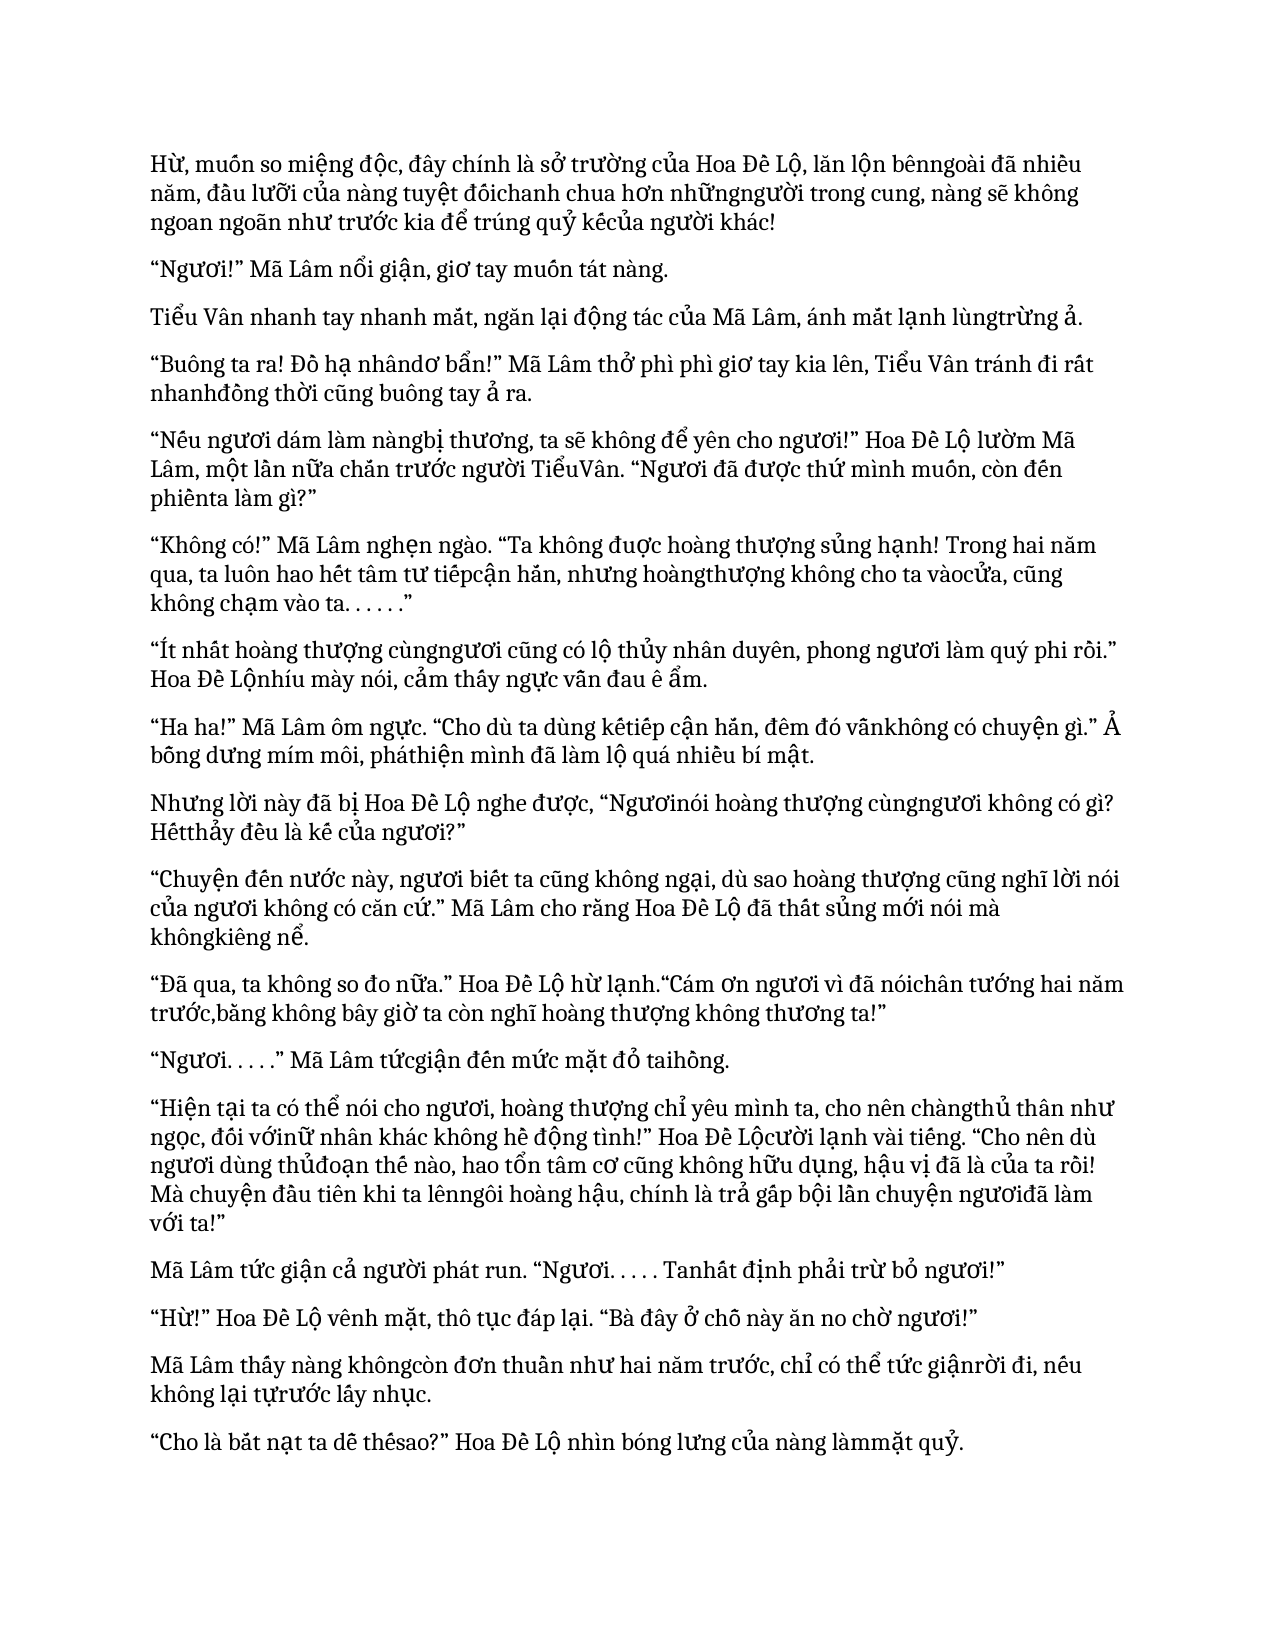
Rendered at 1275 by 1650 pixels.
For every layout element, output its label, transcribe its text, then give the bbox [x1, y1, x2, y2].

text “Ngươi. . . . .” Mã Lâm tứcgiận đến mức mặt đỏ taihồng. [150, 1046, 1125, 1075]
text “Ít nhất hoàng thượng cùngngươi cũng có lộ thủy nhân duyên, phong ngươi làm quý phi rồi.” Hoa Đề Lộnhíu mày nói, cảm thấy ngực vẫn đau ê ẩm. [150, 636, 1125, 694]
text “Ha ha!” Mã Lâm ôm ngực. “Cho dù ta dùng kếtiếp cận hắn, đêm đó vẫnkhông có chuyện gì.” Ả bỗng dưng mím môi, pháthiện mình đã làm lộ quá nhiều bí mật. [150, 712, 1125, 770]
text “Chuyện đến nước này, ngươi biết ta cũng không ngại, dù sao hoàng thượng cũng nghĩ lời nói của ngươi không có căn cứ.” Mã Lâm cho rằng Hoa Đề Lộ đã thất sủng mới nói mà khôngkiêng nể. [150, 865, 1125, 951]
text Nhưng lời này đã bị Hoa Đề Lộ nghe được, “Ngươinói hoàng thượng cùngngươi không có gì? Hếtthảy đều là kế của ngươi?” [150, 789, 1125, 846]
text Mã Lâm thấy nàng khôngcòn đơn thuần như hai năm trước, chỉ có thể tức giậnrời đi, nếu không lại tựrước lấy nhục. [150, 1351, 1125, 1409]
text Tiểu Vân nhanh tay nhanh mắt, ngăn lại động tác của Mã Lâm, ánh mắt lạnh lùngtrừng ả. [150, 302, 1125, 331]
text “Cho là bắt nạt ta dễ thếsao?” Hoa Đề Lộ nhìn bóng lưng của nàng làmmặt quỷ. [150, 1427, 1125, 1456]
text “Đã qua, ta không so đo nữa.” Hoa Đề Lộ hừ lạnh.“Cám ơn ngươi vì đã nóichân tướng hai năm trước,bằng không bây giờ ta còn nghĩ hoàng thượng không thương ta!” [150, 970, 1125, 1027]
text “Nếu ngươi dám làm nàngbị thương, ta sẽ không để yên cho ngươi!” Hoa Đề Lộ lườm Mã Lâm, một lần nữa chắn trước người TiểuVân. “Ngươi đã được thứ mình muốn, còn đến phiềnta làm gì?” [150, 426, 1125, 512]
text “Hiện tại ta có thể nói cho ngươi, hoàng thượng chỉ yêu mình ta, cho nên chàngthủ thân như ngọc, đối vớinữ nhân khác không hề động tình!” Hoa Đề Lộcười lạnh vài tiếng. “Cho nên dù ngươi dùng thủđoạn thế nào, hao tổn tâm cơ cũng không hữu dụng, hậu vị đã là của ta rồi! Mà chuyện đầu tiên khi ta lênngôi hoàng hậu, chính là trả gấp bội lần chuyện ngươiđã làm với ta!” [150, 1094, 1125, 1237]
text Mã Lâm tức giận cả người phát run. “Ngươi. . . . . Tanhất định phải trừ bỏ ngươi!” [150, 1256, 1125, 1285]
text “Buông ta ra! Đồ hạ nhândơ bẩn!” Mã Lâm thở phì phì giơ tay kia lên, Tiểu Vân tránh đi rất nhanhđồng thời cũng buông tay ả ra. [150, 350, 1125, 407]
text “Hừ!” Hoa Đề Lộ vênh mặt, thô tục đáp lại. “Bà đây ở chỗ này ăn no chờ ngươi!” [150, 1304, 1125, 1332]
text “Không có!” Mã Lâm nghẹn ngào. “Ta không đuợc hoàng thượng sủng hạnh! Trong hai năm qua, ta luôn hao hết tâm tư tiếpcận hắn, nhưng hoàngthượng không cho ta vàocửa, cũng không chạm vào ta. . . . . .” [150, 531, 1125, 617]
text “Ngươi!” Mã Lâm nổi giận, giơ tay muốn tát nàng. [150, 255, 1125, 284]
text Hừ, muốn so miệng độc, đây chính là sở trường của Hoa Đề Lộ, lăn lộn bênngoài đã nhiều năm, đầu lưỡi của nàng tuyệt đốichanh chua hơn nhữngngười trong cung, nàng sẽ không ngoan ngoãn như trước kia để trúng quỷ kếcủa người khác! [150, 150, 1125, 236]
